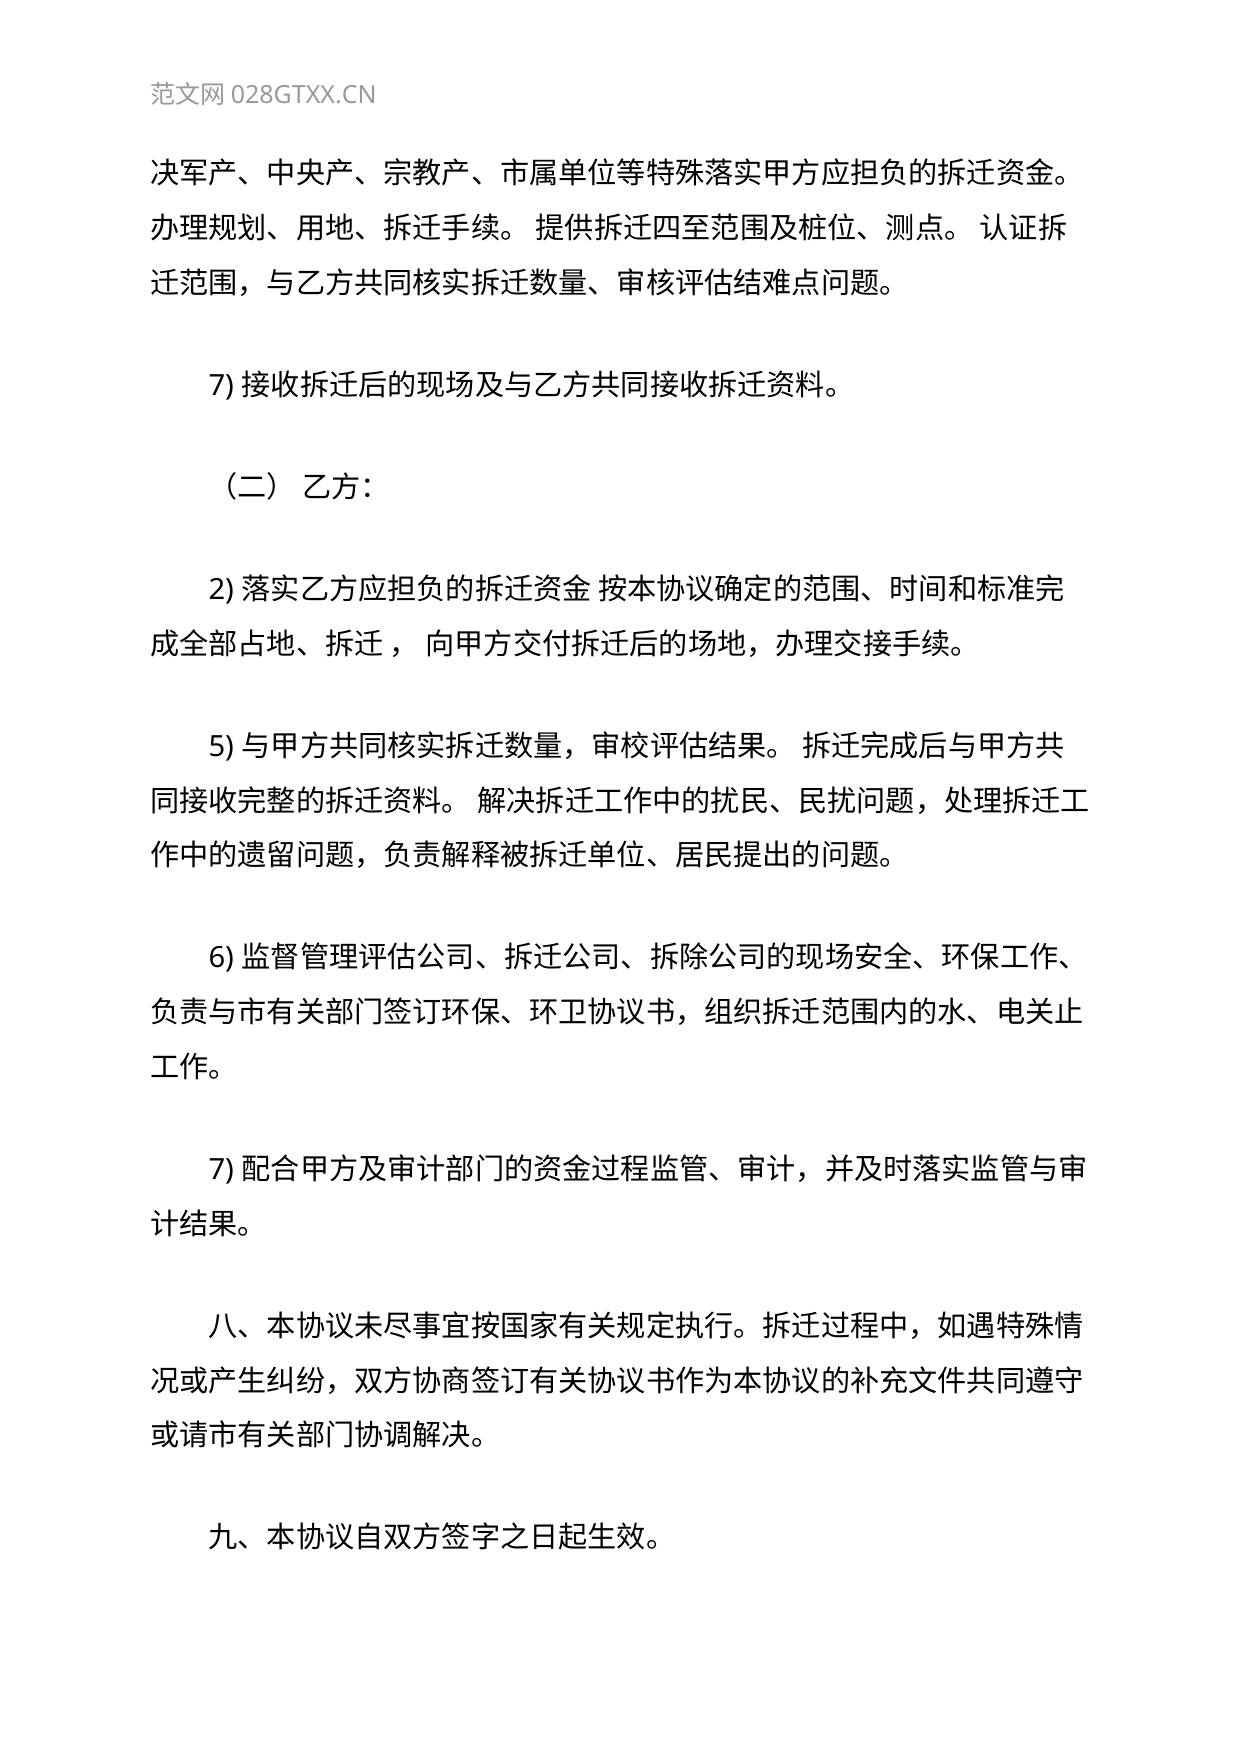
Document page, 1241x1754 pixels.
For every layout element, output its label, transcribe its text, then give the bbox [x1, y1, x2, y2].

text 八、本协议未尽事宜按国家有关规定执行。拆迁过程中，如遇特殊情况或产生纠纷，双方协商签订有关协议书作为本协议的补充文件共同遵守或请市有关部门协调解决。 [150, 1302, 1090, 1454]
text 7) 配合甲方及审计部门的资金过程监管、审计，并及时落实监管与审计结果。 [150, 1145, 1090, 1243]
text 5) 与甲方共同核实拆迁数量，审校评估结果。 拆迁完成后与甲方共同接收完整的拆迁资料。 解决拆迁工作中的扰民、民扰问题，处理拆迁工作中的遗留问题，负责解释被拆迁单位、居民提出的问题。 [150, 722, 1090, 874]
text 九、本协议自双方签字之日起生效。 [150, 1514, 1090, 1556]
text （二） 乙方： [150, 463, 1090, 506]
text 6) 监督管理评估公司、拆迁公司、拆除公司的现场安全、环保工作、负责与市有关部门签订环保、环卫协议书，组织拆迁范围内的水、电关止工作。 [150, 934, 1090, 1086]
text 2) 落实乙方应担负的拆迁资金 按本协议确定的范围、时间和标准完成全部占地、拆迁 ， 向甲方交付拆迁后的场地，办理交接手续。 [150, 565, 1090, 663]
text 7) 接收拆迁后的现场及与乙方共同接收拆迁资料。 [150, 362, 1090, 404]
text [150, 150, 1090, 302]
